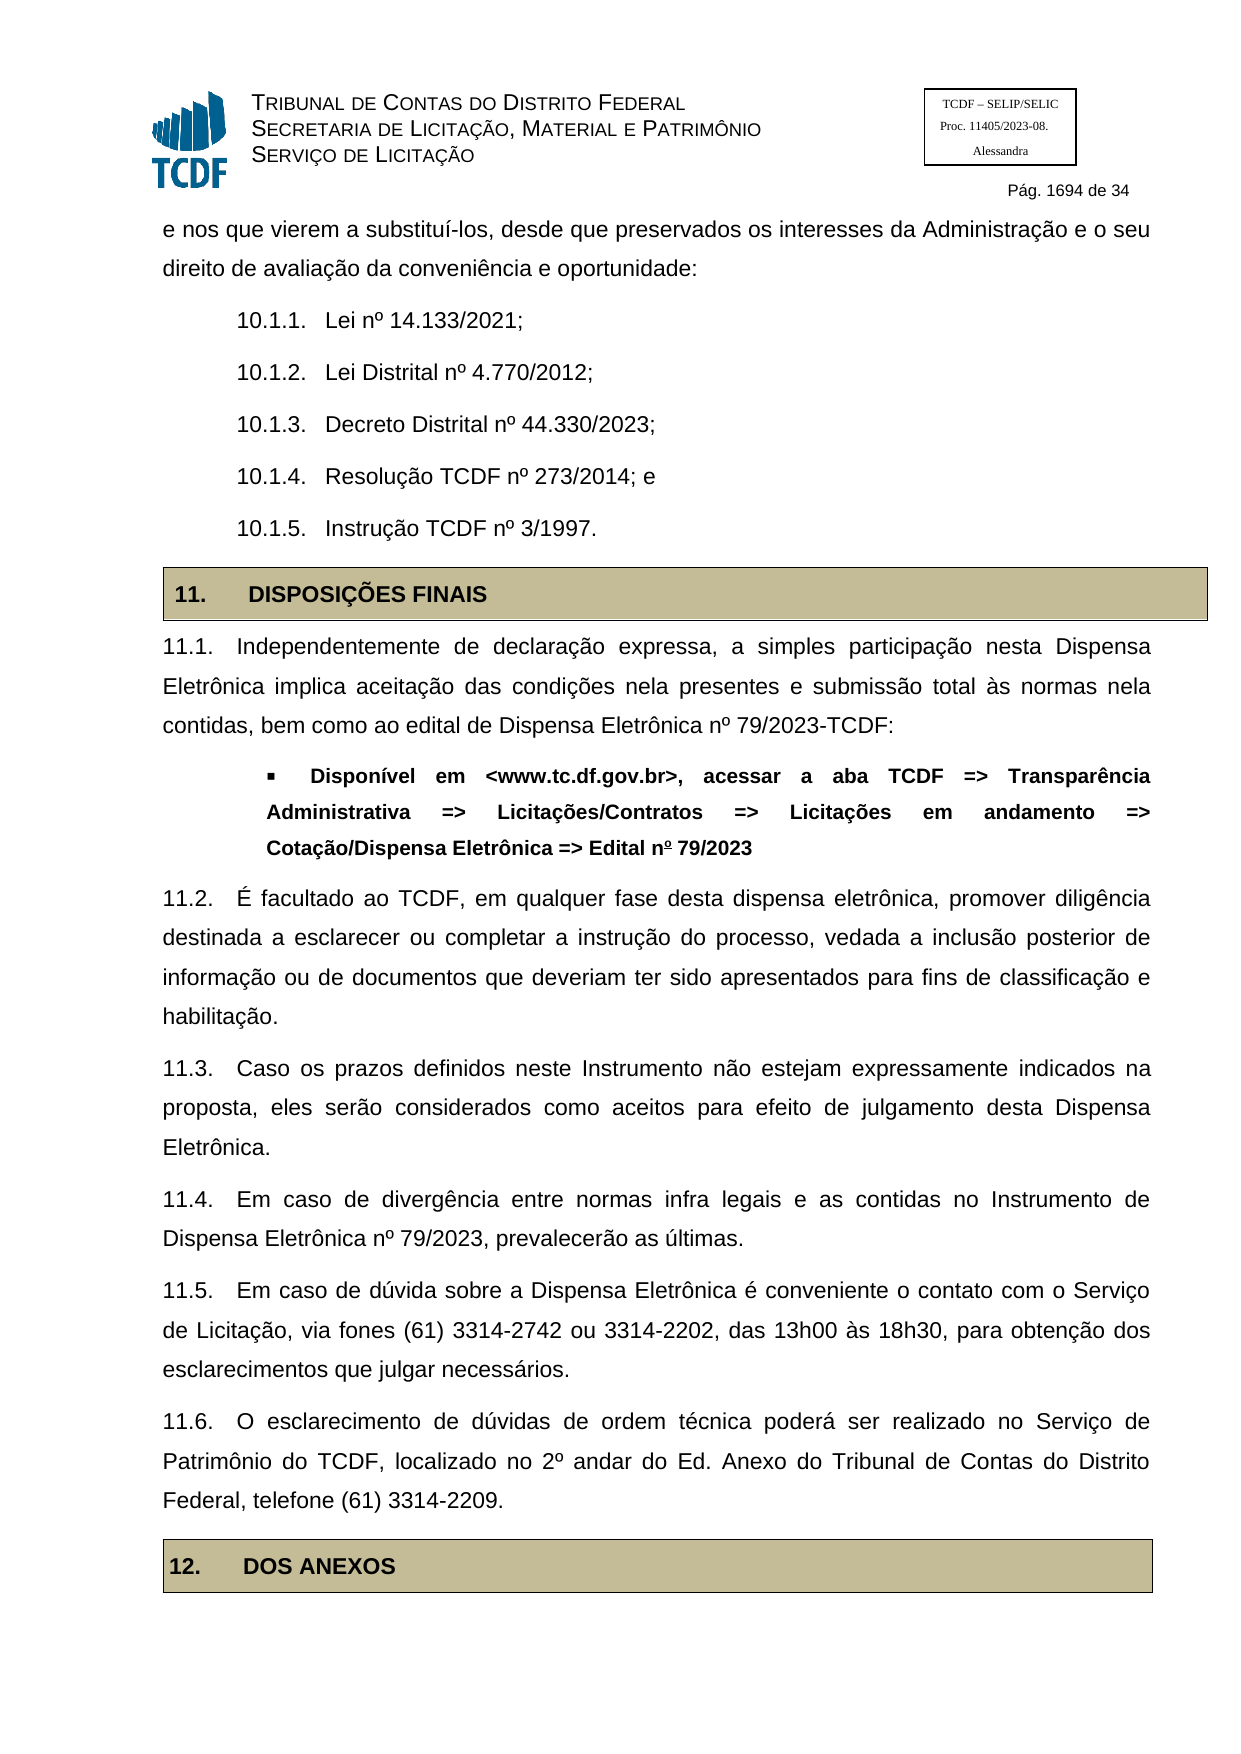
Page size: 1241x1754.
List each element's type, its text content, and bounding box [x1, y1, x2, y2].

list Resolução TCDF nº 273/2014; e [236, 463, 1152, 489]
list Caso os prazos definidos neste Instrumento não estejam expressamente indicados na proposta, eles serão considerados como aceitos para efeito de julgamento desta Dispensa Eletrônica. [162, 1055, 1152, 1160]
list Lei nº 14.133/2021; [236, 307, 1152, 334]
list Decreto Distrital nº 44.330/2023; [236, 411, 1152, 438]
list Disponível em <www.tc.df.gov.br>, acessar a aba TCDF => Transparência Administrativa => Licitações/Contratos => Licitações em andamento => Cotação/Dispensa Eletrônica => Edital no 79/2023 [266, 764, 1152, 860]
table_header DISPOSIÇÕES FINAIS [164, 568, 1207, 619]
picture [138, 88, 240, 190]
table_header DOS ANEXOS [164, 1540, 1152, 1592]
list Em caso de dúvida sobre a Dispensa Eletrônica é conveniente o contato com o Serviço de Licitação, via fones (61) 3314-2742 ou 3314-2202, das 13h00 às 18h30, para obtenção dos esclarecimentos que julgar necessários. [162, 1277, 1152, 1383]
list Independentemente de declaração expressa, a simples participação nesta Dispensa Eletrônica implica aceitação das condições nela presentes e submissão total às normas nela contidas, bem como ao edital de Dispensa Eletrônica nº 79/2023-TCDF: [162, 633, 1152, 738]
list Lei Distrital nº 4.770/2012; [236, 359, 1152, 386]
list Instrução TCDF nº 3/1997. [236, 515, 1152, 542]
list Em caso de divergência entre normas infra legais e as contidas no Instrumento de Dispensa Eletrônica nº 79/2023, prevalecerão as últimas. [162, 1186, 1152, 1252]
list É facultado ao TCDF, em qualquer fase desta dispensa eletrônica, promover diligência destinada a esclarecer ou completar a instrução do processo, vedada a inclusão posterior de informação ou de documentos que deveriam ter sido apresentados para fins de classificação e habilitação. [162, 884, 1152, 1029]
list O esclarecimento de dúvidas de ordem técnica poderá ser realizado no Serviço de Patrimônio do TCDF, localizado no 2º andar do Ed. Anexo do Tribunal de Contas do Distrito Federal, telefone (61) 3314-2209. [162, 1408, 1152, 1513]
